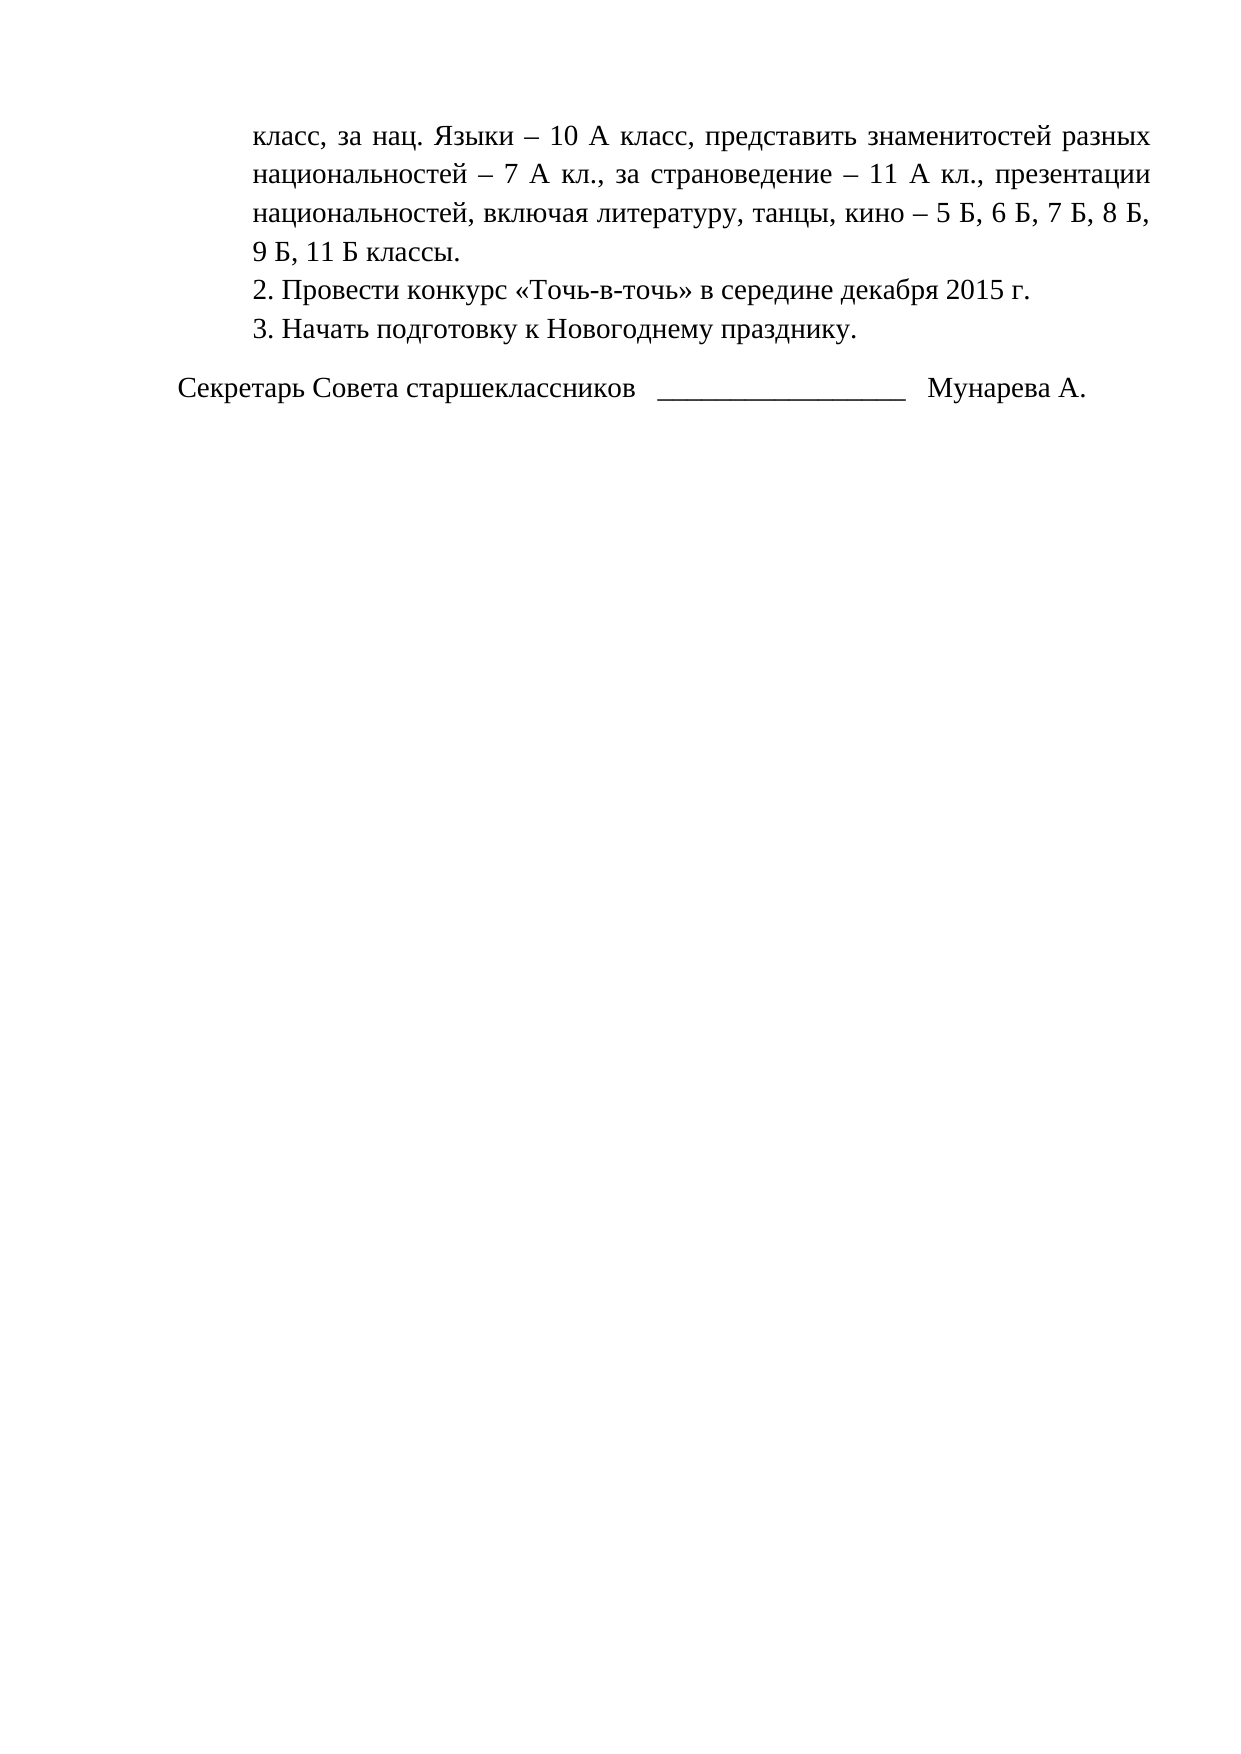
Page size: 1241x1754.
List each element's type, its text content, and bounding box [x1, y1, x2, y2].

list 3. Начать подготовку к Новогоднему празднику. [252, 311, 1152, 344]
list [252, 118, 1152, 267]
text Секретарь Совета старшеклассников _________________ Мунарева А. [177, 370, 1152, 404]
list 2. Провести конкурс «Точь-в-точь» в середине декабря 2015 г. [252, 272, 1152, 306]
